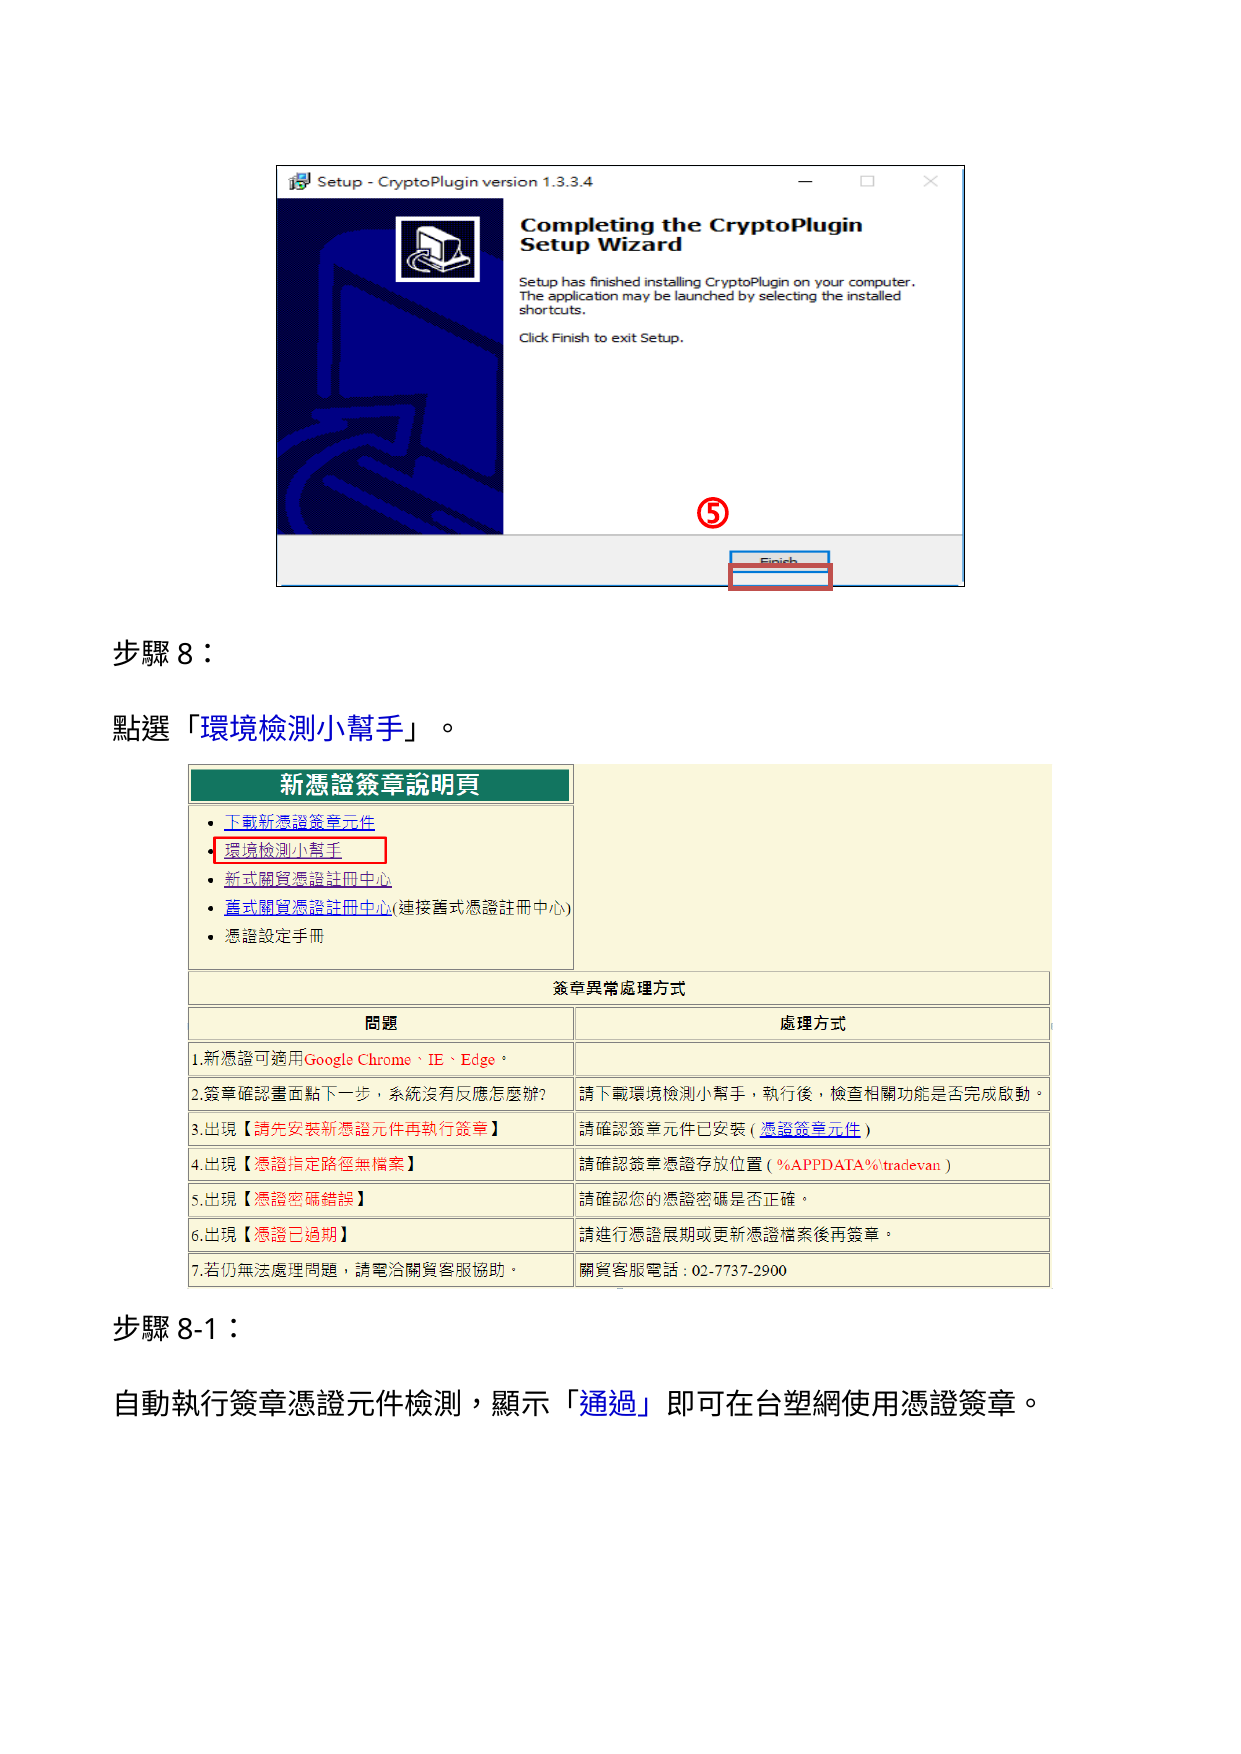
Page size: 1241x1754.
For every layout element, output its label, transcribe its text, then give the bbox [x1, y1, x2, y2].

picture [733, 568, 828, 586]
text 自動執行簽章憑證元件檢測，顯示「通過」即可在台塑網使用憑證簽章。 [112, 1364, 1128, 1439]
text 點選「環境檢測小幫手」。 [112, 689, 1128, 764]
text 步驟8-1： [112, 1289, 1128, 1364]
picture [277, 166, 964, 586]
picture [187, 764, 1053, 1289]
text 步驟8： [112, 614, 1128, 689]
